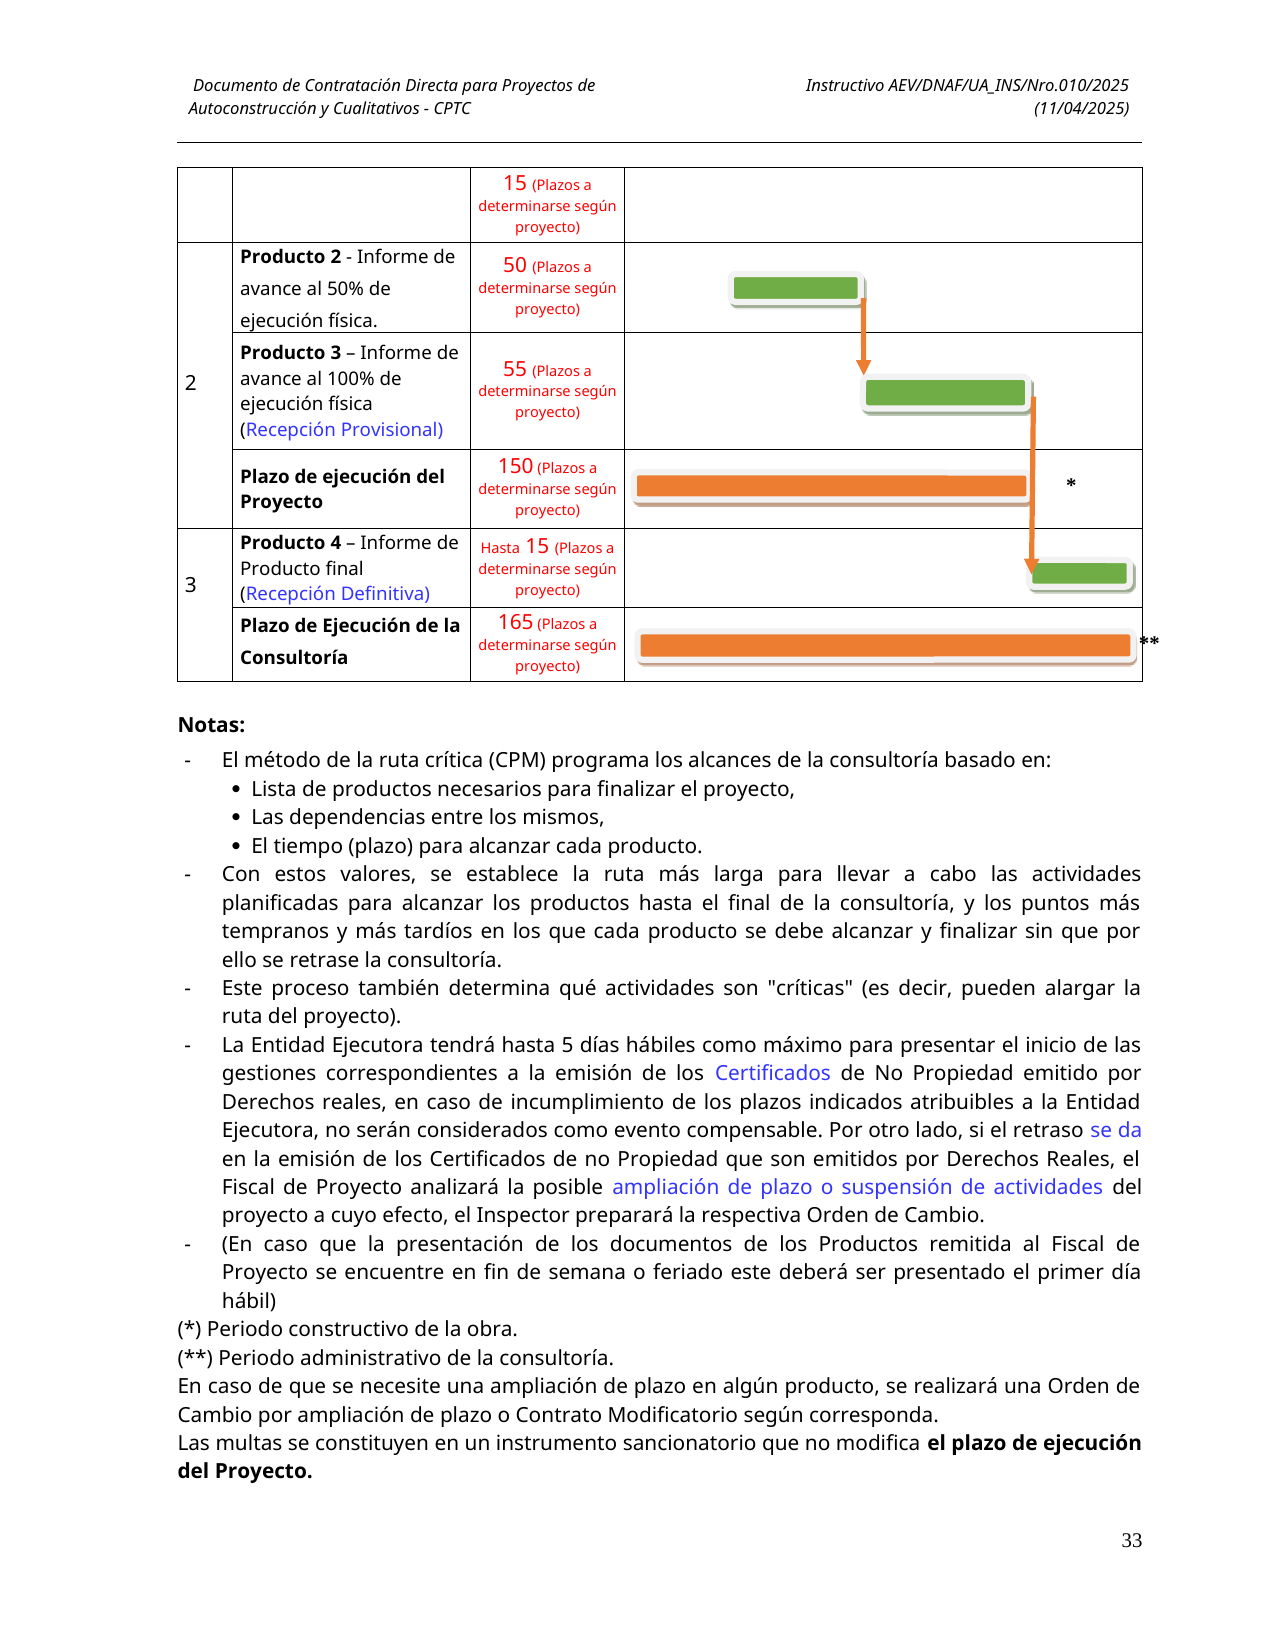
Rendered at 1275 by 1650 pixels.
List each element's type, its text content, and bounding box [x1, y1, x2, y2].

list El método de la ruta crítica (CPM) programa los alcances de la consultoría basado en: [184, 746, 1142, 774]
list Con estos valores, se establece la ruta más larga para llevar a cabo las actividades planificadas para alcanzar los productos hasta el final de la consultoría, y los puntos más tempranos y más tardíos en los que cada producto se debe alcanzar y finalizar sin que por ello se retrase la consultoría. [184, 859, 1142, 973]
table_cell 15 (Plazos a determinarse según proyecto) [471, 168, 624, 242]
list Las dependencias entre los mismos, [232, 802, 1142, 831]
table_cell Plazo de ejecución del Proyecto [233, 450, 470, 528]
table_cell [866, 333, 1142, 448]
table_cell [233, 168, 470, 242]
table_cell 2 [178, 243, 232, 528]
table_cell [625, 608, 1142, 681]
text Las multas se constituyen en un instrumento sancionatorio que no modifica el plazo de ejecución del Proyecto. [177, 1428, 1142, 1485]
list (En caso que la presentación de los documentos de los Productos remitida al Fiscal de Proyecto se encuentre en fin de semana o feriado este deberá ser presentado el primer día hábil) [184, 1229, 1142, 1314]
text (**) Periodo administrativo de la consultoría. [177, 1343, 1142, 1371]
text En caso de que se necesite una ampliación de plazo en algún producto, se realizará una Orden de Cambio por ampliación de plazo o Contrato Modificatorio según corresponda. [177, 1371, 1142, 1428]
table_cell [625, 333, 1030, 448]
table_cell 150 (Plazos a determinarse según proyecto) [471, 450, 624, 528]
text (*) Periodo constructivo de la obra. [177, 1314, 1142, 1343]
table_cell 1 [178, 168, 232, 242]
table_cell [625, 168, 1142, 242]
text Notas: [177, 710, 1142, 738]
list Este proceso también determina qué actividades son "críticas" (es decir, pueden alargar la ruta del proyecto). [184, 973, 1142, 1030]
list La Entidad Ejecutora tendrá hasta 5 días hábiles como máximo para presentar el inicio de las gestiones correspondientes a la emisión de los Certificados de No Propiedad emitido por Derechos reales, en caso de incumplimiento de los plazos indicados atribuibles a la Entidad Ejecutora, no serán considerados como evento compensable. Por otro lado, si el retraso se da en la emisión de los Certificados de no Propiedad que son emitidos por Derechos Reales, el Fiscal de Proyecto analizará la posible ampliación de plazo o suspensión de actividades del proyecto a cuyo efecto, el Inspector preparará la respectiva Orden de Cambio. [184, 1030, 1142, 1229]
table_cell [625, 243, 1142, 332]
table_cell Plazo de Ejecución de la Consultoría [233, 608, 470, 681]
table_cell 165 (Plazos a determinarse según proyecto) [471, 608, 624, 681]
table_cell Producto 2 - Informe de avance al 50% de ejecución física. [233, 243, 470, 332]
table_cell Hasta 15 (Plazos a determinarse según proyecto) [471, 529, 624, 607]
table_cell 3 [178, 529, 232, 681]
table_cell Producto 3 – Informe de avance al 100% de ejecución física (Recepción Provisional) [233, 333, 470, 448]
table_cell [625, 450, 1030, 528]
list Lista de productos necesarios para finalizar el proyecto, [232, 774, 1142, 802]
list El tiempo (plazo) para alcanzar cada producto. [232, 831, 1142, 859]
table_cell 50 (Plazos a determinarse según proyecto) [471, 243, 624, 332]
table_cell 55 (Plazos a determinarse según proyecto) [471, 333, 624, 448]
table_cell Producto 4 – Informe de Producto final (Recepción Definitiva) [233, 529, 470, 607]
table_cell [625, 529, 1142, 607]
table_cell [1035, 450, 1142, 528]
